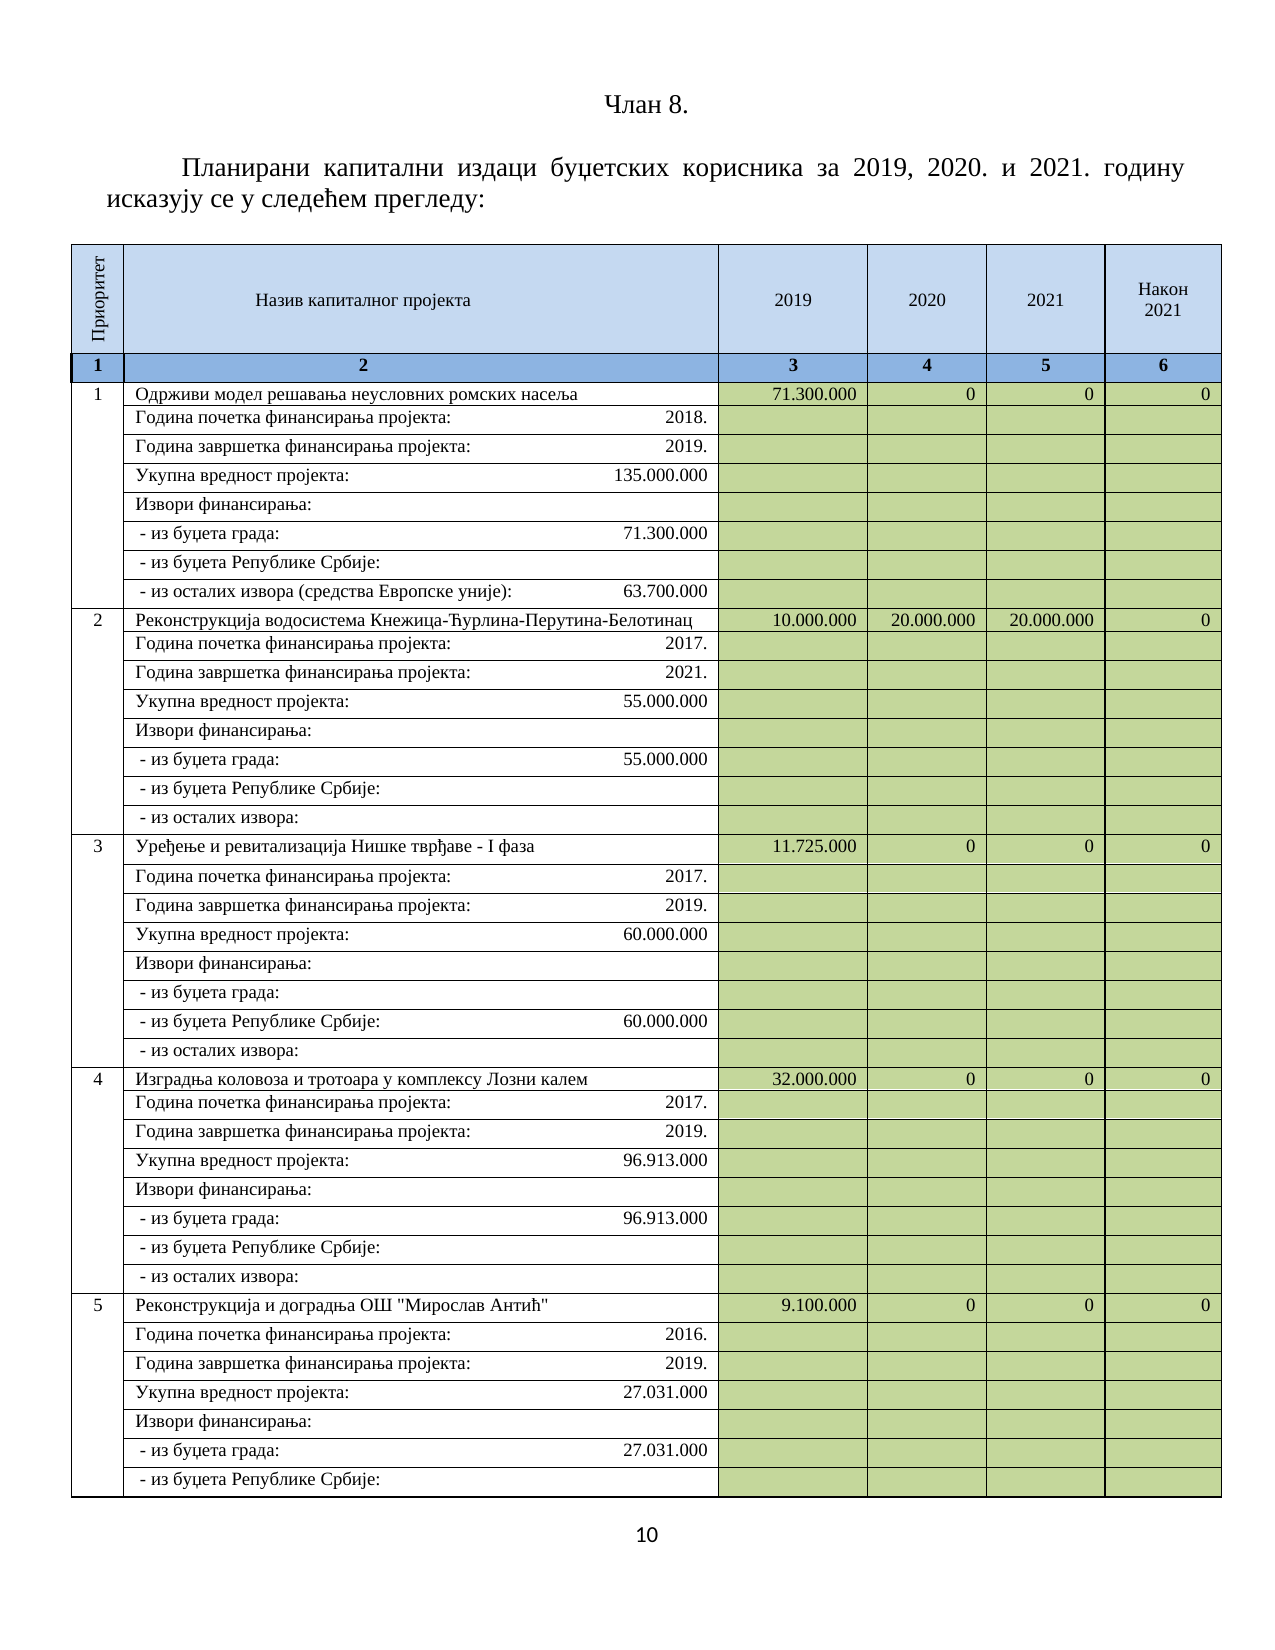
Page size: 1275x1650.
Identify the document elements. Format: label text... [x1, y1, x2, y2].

table_cell [868, 1381, 986, 1409]
table_cell [602, 1294, 718, 1322]
table_cell [868, 1323, 986, 1351]
table_header 2019 [719, 245, 867, 353]
table_cell [987, 1010, 1104, 1038]
table_cell [1106, 1010, 1221, 1038]
table_cell [987, 1381, 1104, 1409]
table_cell [719, 435, 867, 463]
table_cell [719, 1010, 867, 1038]
table_cell [719, 806, 867, 834]
table_cell [1106, 632, 1221, 660]
table_cell 2016. [602, 1323, 718, 1351]
table_cell [602, 1178, 718, 1206]
table_cell [602, 354, 718, 382]
table_cell 0 [1106, 609, 1221, 631]
table_cell 96.913.000 [602, 1207, 718, 1235]
table_cell [1106, 1468, 1221, 1496]
table_cell [1106, 952, 1221, 980]
table_cell Извори финансирања: [124, 493, 602, 521]
table_cell [1106, 1091, 1221, 1118]
table_cell - из буџета града: [124, 748, 602, 776]
table_cell [719, 493, 867, 521]
table_cell [602, 806, 718, 834]
table_cell 3 [72, 835, 123, 1067]
table_cell [1106, 777, 1221, 805]
table_cell [1106, 1352, 1221, 1380]
table_cell - из осталих извора: [124, 1265, 602, 1293]
table_cell [987, 1091, 1104, 1118]
table_cell [868, 748, 986, 776]
table_cell [1106, 551, 1221, 579]
table_cell [602, 1265, 718, 1293]
table_cell Година почетка финансирања пројекта: [124, 632, 602, 660]
table_cell 10.000.000 [719, 609, 867, 631]
table_cell [987, 661, 1104, 689]
table_cell [987, 1323, 1104, 1351]
table_cell Извори финансирања: [124, 719, 602, 747]
table_cell [602, 777, 718, 805]
table_cell Реконструкција водосистема Кнежица-Ћурлина-Перутина-Белотинац [124, 609, 718, 631]
table_cell [719, 1236, 867, 1264]
table_cell 2019. [602, 894, 718, 922]
table_cell 0 [1106, 383, 1221, 405]
table_cell [868, 1207, 986, 1235]
table_cell Година почетка финансирања пројекта: [124, 865, 602, 892]
table_cell 2019. [602, 435, 718, 463]
table_cell - из буџета Републике Србије: [124, 1236, 602, 1264]
table_cell Укупна вредност пројекта: [124, 464, 602, 492]
table_cell Извори финансирања: [124, 1178, 602, 1206]
table_cell [719, 1120, 867, 1148]
table_cell - из осталих извора (средства Европске уније): [124, 580, 602, 608]
table_header Након 2021 [1106, 245, 1221, 353]
table_cell 2021. [602, 661, 718, 689]
table_cell - из осталих извора: [124, 806, 602, 834]
table_cell [868, 1178, 986, 1206]
table_cell [602, 952, 718, 980]
table_cell Укупна вредност пројекта: [124, 690, 602, 718]
table_cell [719, 748, 867, 776]
table_cell 3 [719, 354, 867, 382]
table_cell [719, 1207, 867, 1235]
table_cell 0 [868, 835, 986, 863]
table_cell [719, 1039, 867, 1067]
table_cell [1106, 748, 1221, 776]
table_cell 1 [72, 383, 123, 608]
table_cell [987, 1039, 1104, 1067]
table_cell [987, 1236, 1104, 1264]
table_cell Уређење и ревитализација Нишке тврђаве - I фаза [124, 835, 602, 863]
table_cell [987, 865, 1104, 892]
table_cell [868, 1010, 986, 1038]
table_cell [1106, 719, 1221, 747]
table_cell [868, 580, 986, 608]
table_cell [987, 952, 1104, 980]
table_cell [719, 1439, 867, 1467]
table_cell [1106, 923, 1221, 951]
table_cell [602, 551, 718, 579]
table_cell [719, 406, 867, 434]
table_cell [868, 806, 986, 834]
table_cell 2 [72, 609, 123, 834]
table_cell - из буџета града: [124, 1207, 602, 1235]
table_cell [987, 777, 1104, 805]
table_cell 0 [868, 1068, 986, 1089]
table_cell 55.000.000 [602, 748, 718, 776]
table_cell [719, 1323, 867, 1351]
table_cell 0 [868, 1294, 986, 1322]
table_cell [1106, 661, 1221, 689]
table_cell 6 [1106, 354, 1221, 382]
table_cell [868, 1410, 986, 1438]
table_cell [1106, 806, 1221, 834]
table_cell [868, 952, 986, 980]
table_cell [987, 1207, 1104, 1235]
table_header [602, 245, 718, 353]
table_cell [868, 1468, 986, 1496]
table_header 2021 [987, 245, 1104, 353]
table_cell 135.000.000 [602, 464, 718, 492]
table_cell [987, 1439, 1104, 1467]
table_cell 0 [987, 835, 1104, 863]
table_cell [719, 1091, 867, 1118]
table_cell 0 [987, 1294, 1104, 1322]
table_cell [719, 464, 867, 492]
table_cell 5 [987, 354, 1104, 382]
table_cell Година завршетка финансирања пројекта: [124, 661, 602, 689]
table_cell [1106, 1149, 1221, 1177]
table_cell [719, 1265, 867, 1293]
table_cell - из осталих извора: [124, 1039, 602, 1067]
table_cell 2017. [602, 632, 718, 660]
table_cell [1106, 1207, 1221, 1235]
table_cell [1106, 1265, 1221, 1293]
table_cell Реконструкција и доградња ОШ "Мирослав Антић" [124, 1294, 602, 1322]
table_cell [868, 1352, 986, 1380]
table_cell [719, 522, 867, 550]
table_cell [987, 493, 1104, 521]
table_cell 0 [987, 1068, 1104, 1089]
table_cell [719, 777, 867, 805]
table_cell [987, 719, 1104, 747]
table_cell - из буџета Републике Србије: [124, 551, 602, 579]
table_cell 5 [72, 1294, 123, 1496]
table_cell 32.000.000 [719, 1068, 867, 1089]
table_cell 2017. [602, 1091, 718, 1118]
table_cell [602, 981, 718, 1009]
table_cell Година завршетка финансирања пројекта: [124, 1120, 602, 1148]
table_cell [868, 719, 986, 747]
table_cell [987, 690, 1104, 718]
table_cell 2019. [602, 1352, 718, 1380]
table_cell 0 [1106, 835, 1221, 863]
table_cell Укупна вредност пројекта: [124, 1381, 602, 1409]
table_cell [1106, 406, 1221, 434]
table_cell Година почетка финансирања пројекта: [124, 1323, 602, 1351]
table_cell [719, 952, 867, 980]
table_cell [868, 661, 986, 689]
table_header 2020 [868, 245, 986, 353]
table_cell Изградња коловоза и тротоара у комплексу Лозни калем [124, 1068, 718, 1089]
table_cell [868, 551, 986, 579]
table_cell [868, 777, 986, 805]
table_cell [1106, 981, 1221, 1009]
table_cell [1106, 1039, 1221, 1067]
table_cell 11.725.000 [719, 835, 867, 863]
table_cell 9.100.000 [719, 1294, 867, 1322]
table_cell 63.700.000 [602, 580, 718, 608]
table_cell [1106, 865, 1221, 892]
table_cell [987, 923, 1104, 951]
table_cell [868, 493, 986, 521]
table_cell - из буџета Републике Србије: [124, 777, 602, 805]
text Планирани капитални издаци буџетских корисника за 2019, 2020. и 2021. годину исказују се у следећем прегледу: [106, 151, 1186, 213]
table_cell Година почетка финансирања пројекта: [124, 406, 602, 434]
table_cell [987, 981, 1104, 1009]
table_cell [719, 661, 867, 689]
table_cell [602, 835, 718, 863]
table_cell [719, 1381, 867, 1409]
table_cell [1106, 1120, 1221, 1148]
table_cell - из буџета Републике Србије: [124, 1010, 602, 1038]
table_cell [1106, 1410, 1221, 1438]
table_cell [719, 580, 867, 608]
table_cell [602, 1236, 718, 1264]
table_cell Година завршетка финансирања пројекта: [124, 435, 602, 463]
table_cell 27.031.000 [602, 1439, 718, 1467]
table_cell - из буџета Републике Србије: [124, 1468, 602, 1496]
table_cell 2018. [602, 406, 718, 434]
table_cell [868, 690, 986, 718]
table_cell Извори финансирања: [124, 952, 602, 980]
table_cell [868, 406, 986, 434]
table_cell [987, 632, 1104, 660]
table_cell [719, 865, 867, 892]
table_header Назив капиталног пројекта [124, 245, 602, 353]
table_cell [1106, 1439, 1221, 1467]
table_cell [868, 981, 986, 1009]
table_cell 60.000.000 [602, 923, 718, 951]
table_cell [987, 435, 1104, 463]
table_cell [602, 1468, 718, 1496]
table_cell [987, 894, 1104, 922]
table_cell [987, 464, 1104, 492]
table_cell 1 [73, 354, 123, 382]
table_cell Извори финансирања: [124, 1410, 602, 1438]
table_cell [602, 1039, 718, 1067]
table_cell [868, 1439, 986, 1467]
table_cell [719, 551, 867, 579]
table_cell [868, 435, 986, 463]
table_cell 2017. [602, 865, 718, 892]
table_cell [868, 632, 986, 660]
table_cell [1106, 1381, 1221, 1409]
table_cell [868, 522, 986, 550]
table_cell [719, 632, 867, 660]
table_cell [987, 406, 1104, 434]
table_cell [868, 1039, 986, 1067]
table_cell [719, 1468, 867, 1496]
table_cell [868, 1265, 986, 1293]
table_cell [868, 894, 986, 922]
table_cell [719, 923, 867, 951]
table_cell [719, 719, 867, 747]
table_cell 20.000.000 [868, 609, 986, 631]
table_cell [987, 1468, 1104, 1496]
table_cell 60.000.000 [602, 1010, 718, 1038]
table_cell [868, 865, 986, 892]
table_cell - из буџета града: [124, 981, 602, 1009]
table_cell 4 [868, 354, 986, 382]
text Члан 8. [106, 89, 1186, 120]
table_cell 0 [1106, 1068, 1221, 1089]
table_cell Одрживи модел решавања неусловних ромских насеља [124, 383, 718, 405]
table_cell 0 [868, 383, 986, 405]
table_cell [868, 1149, 986, 1177]
table_cell 2 [125, 354, 602, 382]
table_cell [1106, 894, 1221, 922]
table_cell [602, 1410, 718, 1438]
table_cell [1106, 464, 1221, 492]
table_cell 0 [1106, 1294, 1221, 1322]
table_cell [1106, 493, 1221, 521]
table_cell [1106, 522, 1221, 550]
table_cell [719, 894, 867, 922]
table_cell [987, 551, 1104, 579]
table_cell [1106, 1178, 1221, 1206]
table_cell - из буџета града: [124, 1439, 602, 1467]
table_cell [868, 923, 986, 951]
table_cell [868, 1236, 986, 1264]
table_cell - из буџета града: [124, 522, 602, 550]
table_cell [719, 1352, 867, 1380]
table_cell [719, 1149, 867, 1177]
table_cell Година завршетка финансирања пројекта: [124, 894, 602, 922]
table_cell Укупна вредност пројекта: [124, 923, 602, 951]
table_cell [987, 1265, 1104, 1293]
table_cell [1106, 1323, 1221, 1351]
table_cell [987, 1120, 1104, 1148]
table_cell [987, 1352, 1104, 1380]
table_cell 2019. [602, 1120, 718, 1148]
table_cell [1106, 435, 1221, 463]
table_cell 0 [987, 383, 1104, 405]
table_cell 71.300.000 [719, 383, 867, 405]
table_cell 96.913.000 [602, 1149, 718, 1177]
table_cell [987, 1178, 1104, 1206]
table_cell 20.000.000 [987, 609, 1104, 631]
table_cell [868, 1120, 986, 1148]
table_cell [987, 1410, 1104, 1438]
table_cell [719, 981, 867, 1009]
table_cell [602, 493, 718, 521]
table_cell [1106, 690, 1221, 718]
table_cell [987, 522, 1104, 550]
table_cell [868, 1091, 986, 1118]
table_cell Година завршетка финансирања пројекта: [124, 1352, 602, 1380]
table_cell [987, 806, 1104, 834]
table_cell [719, 690, 867, 718]
table_cell 4 [72, 1068, 123, 1293]
table_header Приоритет [72, 245, 123, 353]
table_cell Година почетка финансирања пројекта: [124, 1091, 602, 1118]
table_cell [719, 1178, 867, 1206]
table_cell [1106, 1236, 1221, 1264]
table_cell [868, 464, 986, 492]
table_cell [987, 748, 1104, 776]
table_cell 55.000.000 [602, 690, 718, 718]
table_cell [987, 580, 1104, 608]
table_cell 27.031.000 [602, 1381, 718, 1409]
table_cell 71.300.000 [602, 522, 718, 550]
table_cell [719, 1410, 867, 1438]
table_cell [602, 719, 718, 747]
table_cell [987, 1149, 1104, 1177]
table_cell [1106, 580, 1221, 608]
table_cell Укупна вредност пројекта: [124, 1149, 602, 1177]
